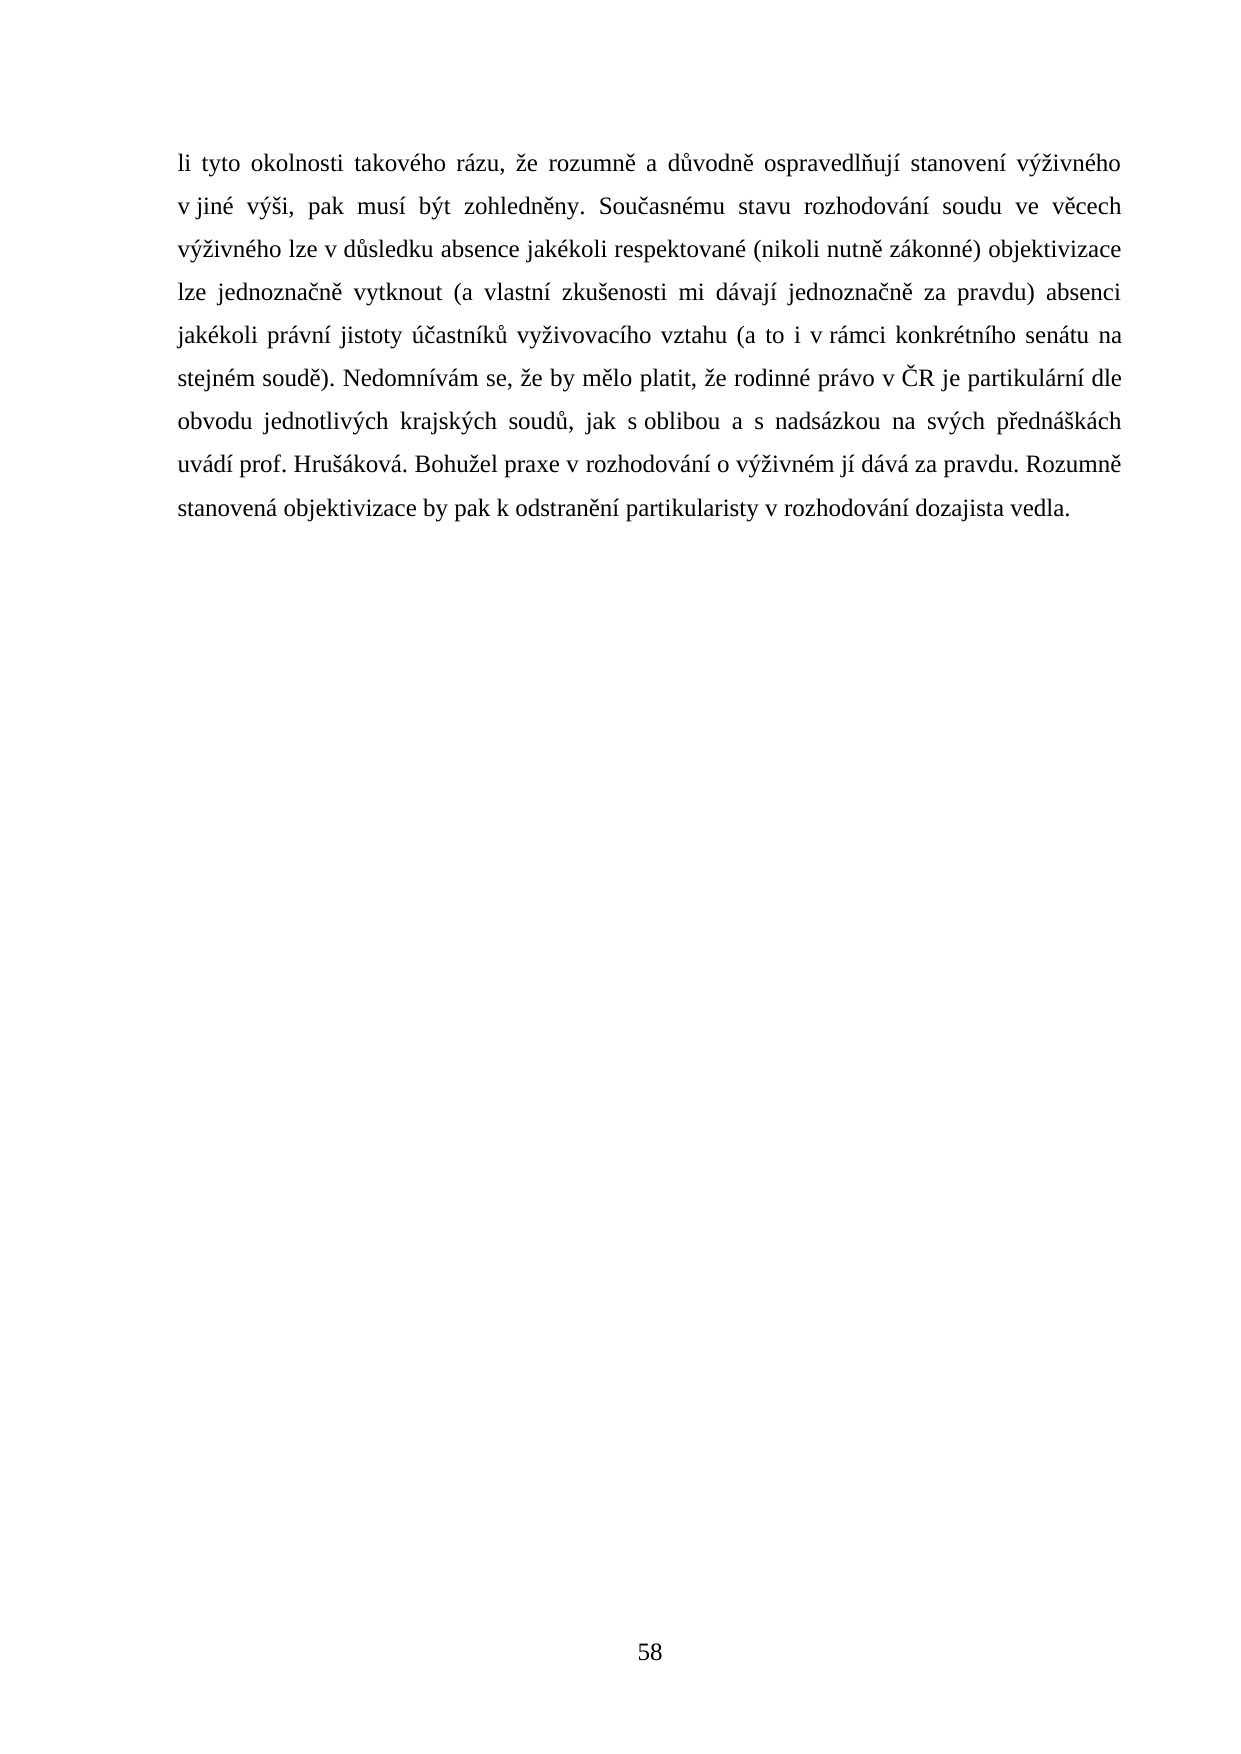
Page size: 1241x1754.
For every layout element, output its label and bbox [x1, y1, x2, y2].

text [177, 148, 1122, 521]
